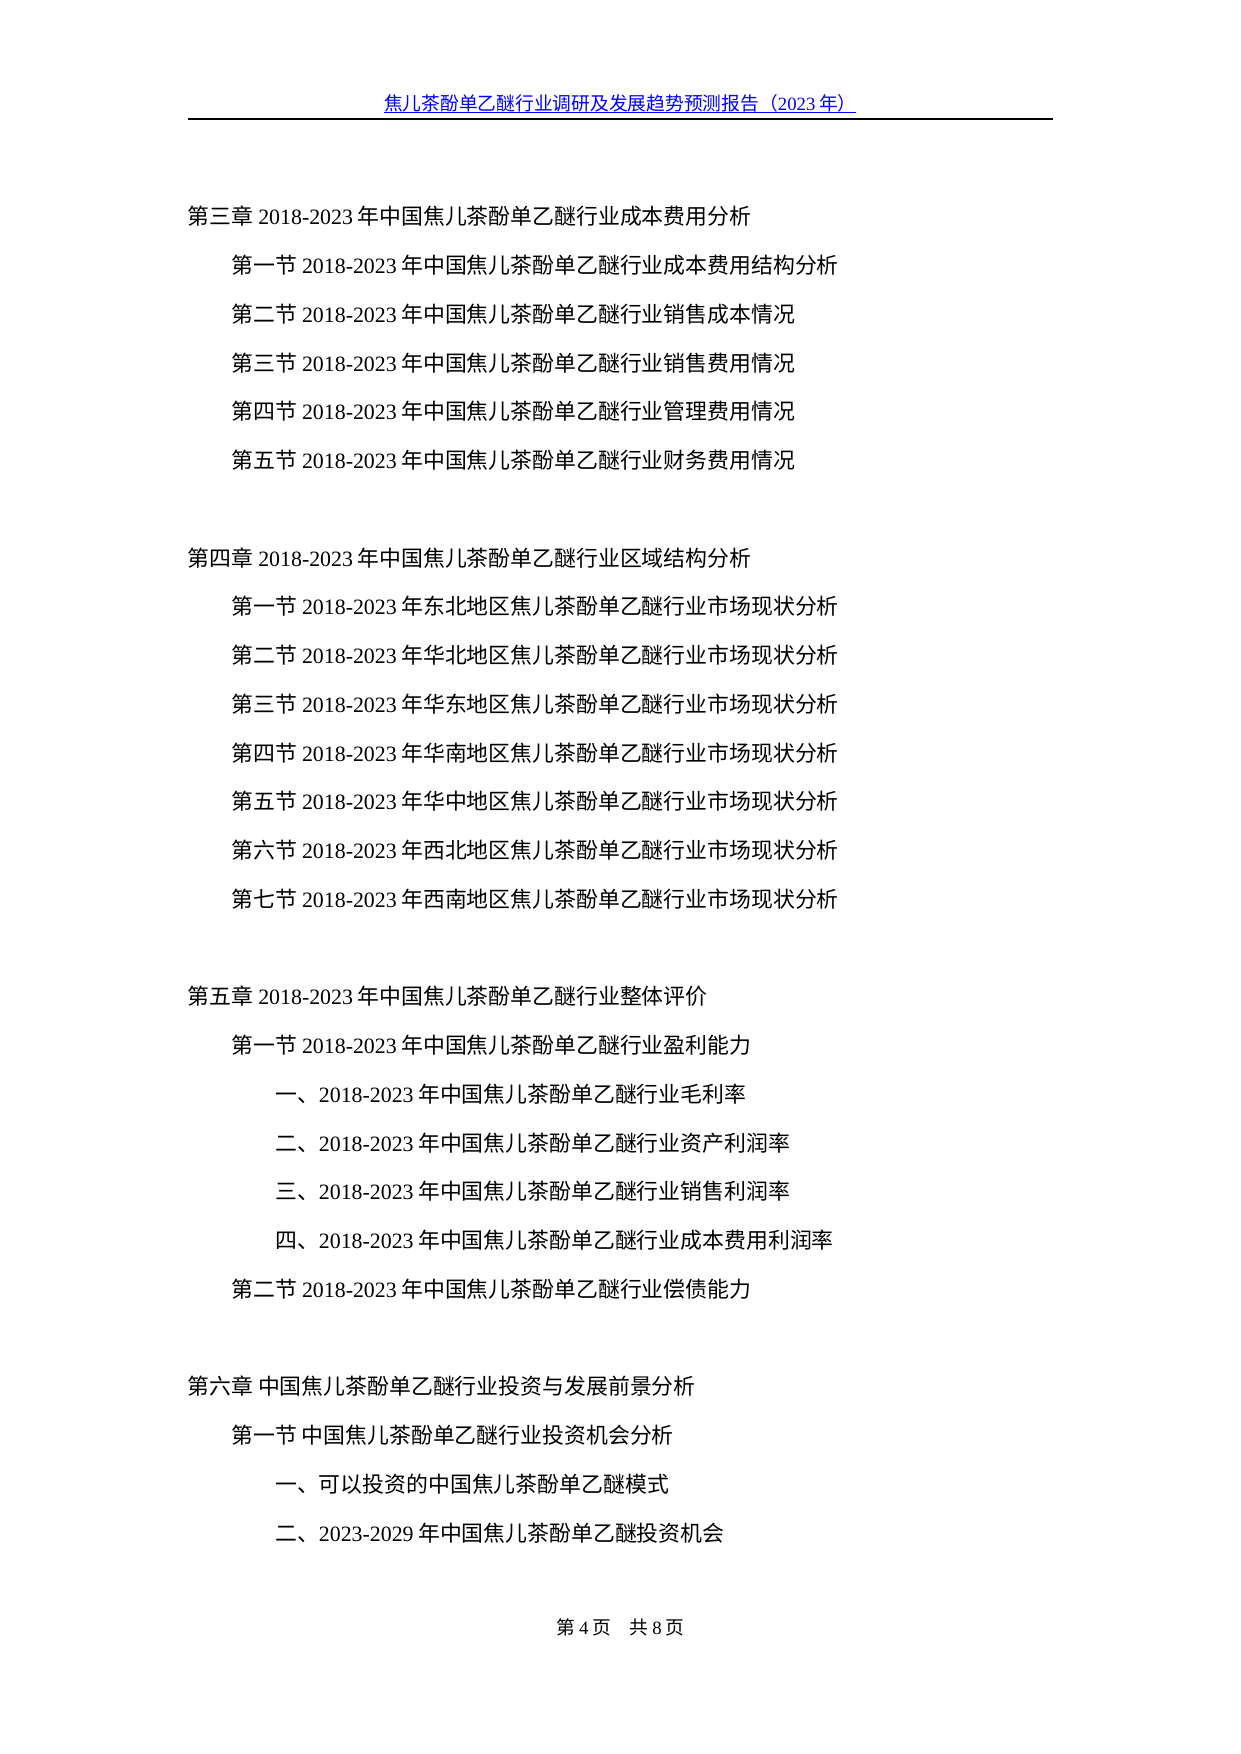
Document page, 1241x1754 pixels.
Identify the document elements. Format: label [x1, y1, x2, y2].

text [187, 150, 1053, 1548]
